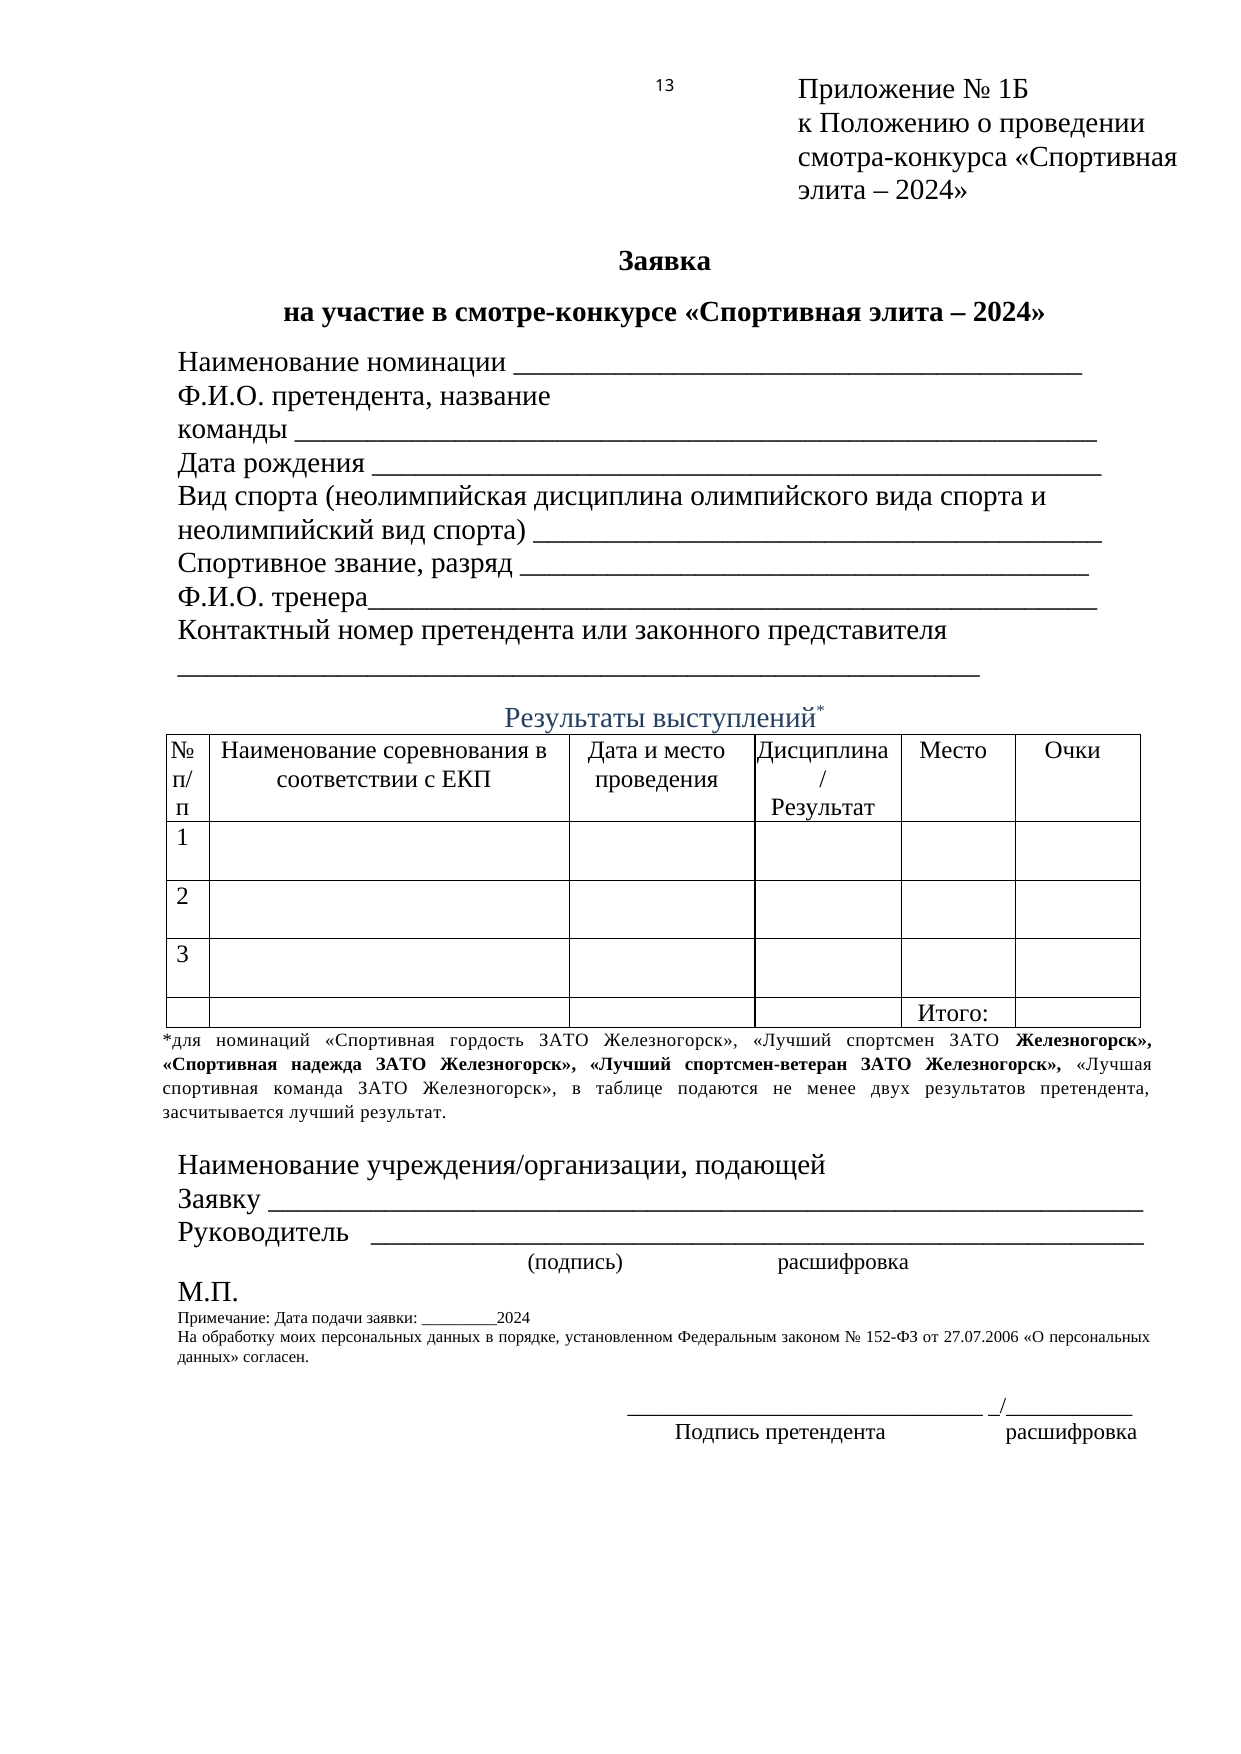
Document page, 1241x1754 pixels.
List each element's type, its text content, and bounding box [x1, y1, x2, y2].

table_cell [570, 881, 754, 938]
text Дата рождения __________________________________________________ [177, 445, 1152, 478]
table_cell [902, 822, 1015, 880]
table_cell [1016, 822, 1140, 880]
table_header Место [902, 735, 1015, 821]
table_header Дата и место проведения [570, 735, 754, 821]
text Наименование номинации _______________________________________ [177, 344, 1152, 378]
text Ф.И.О. претендента, название [177, 378, 1152, 411]
subtitle Результаты выступлений* [177, 700, 1152, 734]
table_cell [756, 822, 901, 880]
table_cell [570, 998, 754, 1027]
table_cell [167, 998, 209, 1027]
text Спортивное звание, разряд _______________________________________ [177, 545, 1152, 579]
text Примечание: Дата подачи заявки: _________2024 [177, 1308, 1152, 1327]
table_cell [210, 939, 569, 997]
text Подпись претендента расшифровка [177, 1418, 1152, 1444]
table_cell [756, 939, 901, 997]
table_cell [756, 998, 901, 1027]
text Заявка [177, 243, 783, 277]
table_cell [210, 881, 569, 938]
text на участие в смотре-конкурсе «Спортивная элита – 2024» [177, 294, 1152, 327]
text М.П. [177, 1274, 1152, 1308]
text _______________________________ _/___________ [177, 1392, 1152, 1418]
table_cell Итого: [902, 998, 1015, 1027]
text _______________________________________________________ [177, 646, 1152, 679]
table_header Очки [1016, 735, 1140, 821]
text (подпись) расшифровка [177, 1248, 1152, 1274]
table_cell [1016, 939, 1140, 997]
text Ф.И.О. тренера__________________________________________________ [177, 579, 1152, 612]
table_cell [210, 822, 569, 880]
text Наименование учреждения/организации, подающей [177, 1147, 1152, 1181]
table_cell 1 [167, 822, 209, 880]
table_cell [902, 881, 1015, 938]
table_cell [570, 822, 754, 880]
text Заявку ____________________________________________________________ [177, 1181, 1152, 1214]
table_header Дисциплина/ Результат [756, 735, 901, 821]
table_cell [570, 939, 754, 997]
table_cell [902, 939, 1015, 997]
table_header Наименование соревнования в соответствии с ЕКП [210, 735, 569, 821]
text *для номинаций «Спортивная гордость ЗАТО Железногорск», «Лучший спортсмен ЗАТО Железногорск», «Спортивная надежда ЗАТО Железногорск», «Лучший спортсмен-ветеран ЗАТО Железногорск», «Лучшая спортивная команда ЗАТО Железногорск», в таблице подаются не менее двух результатов претендента, засчитывается лучший результат. [162, 1028, 1152, 1123]
table_cell [1016, 998, 1140, 1027]
table_cell [1016, 881, 1140, 938]
table_cell 2 [167, 881, 209, 938]
text Руководитель _____________________________________________________ [177, 1214, 1152, 1248]
text Вид спорта (неолимпийская дисциплина олимпийского вида спорта и неолимпийский вид спорта) _______________________________________ [177, 478, 1152, 545]
table_header № п/п [167, 735, 209, 821]
table_cell [210, 998, 569, 1027]
table_cell 3 [167, 939, 209, 997]
text На обработку моих персональных данных в порядке, установленном Федеральным законом № 152-ФЗ от 27.07.2006 «О персональных данных» согласен. [177, 1327, 1152, 1366]
table_cell [756, 881, 901, 938]
text Контактный номер претендента или законного представителя [177, 612, 1152, 646]
text команды _______________________________________________________ [177, 411, 1152, 445]
